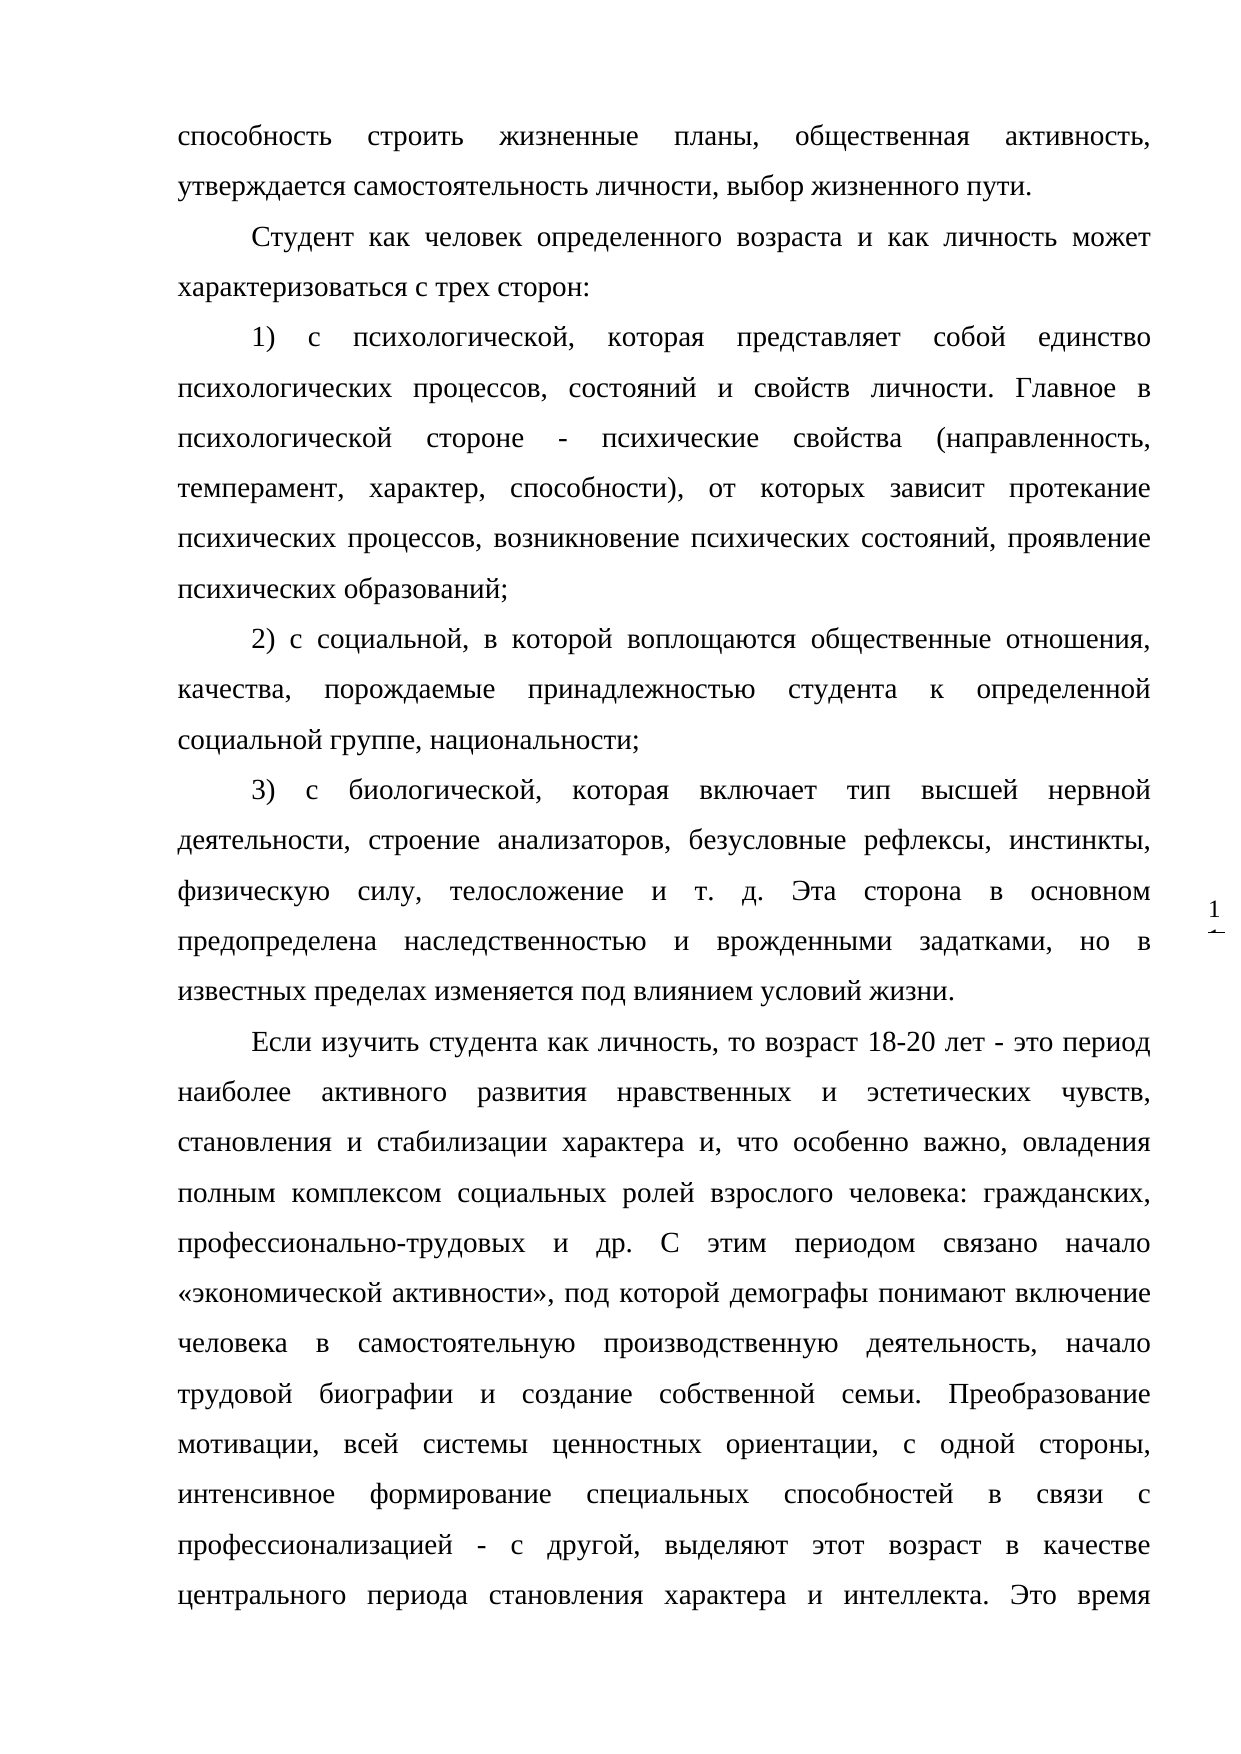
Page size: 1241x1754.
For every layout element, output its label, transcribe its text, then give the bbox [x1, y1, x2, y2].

text 1) с психологической, которая представляет собой единство психологических процессов, состояний и свойств личности. Главное в психологической стороне - психические свойства (направленность, темперамент, характер, способности), от которых зависит протекание психических процессов, возникновение психических состояний, проявление психических образований; [177, 319, 1152, 604]
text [177, 1024, 1152, 1611]
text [177, 118, 1152, 202]
text 2) с социальной, в которой воплощаются общественные отношения, качества, порождаемые принадлежностью студента к определенной социальной группе, национальности; [177, 621, 1152, 755]
text Студент как человек определенного возраста и как личность может характеризоваться с трех сторон: [177, 219, 1152, 303]
text 3) с биологической, которая включает тип высшей нервной деятельности, строение анализаторов, безусловные рефлексы, инстинкты, физическую силу, телосложение и т. д. Эта сторона в основном предопределена наследственностью и врожденными задатками, но в известных пределах изменяется под влиянием условий жизни. [177, 772, 1152, 1007]
